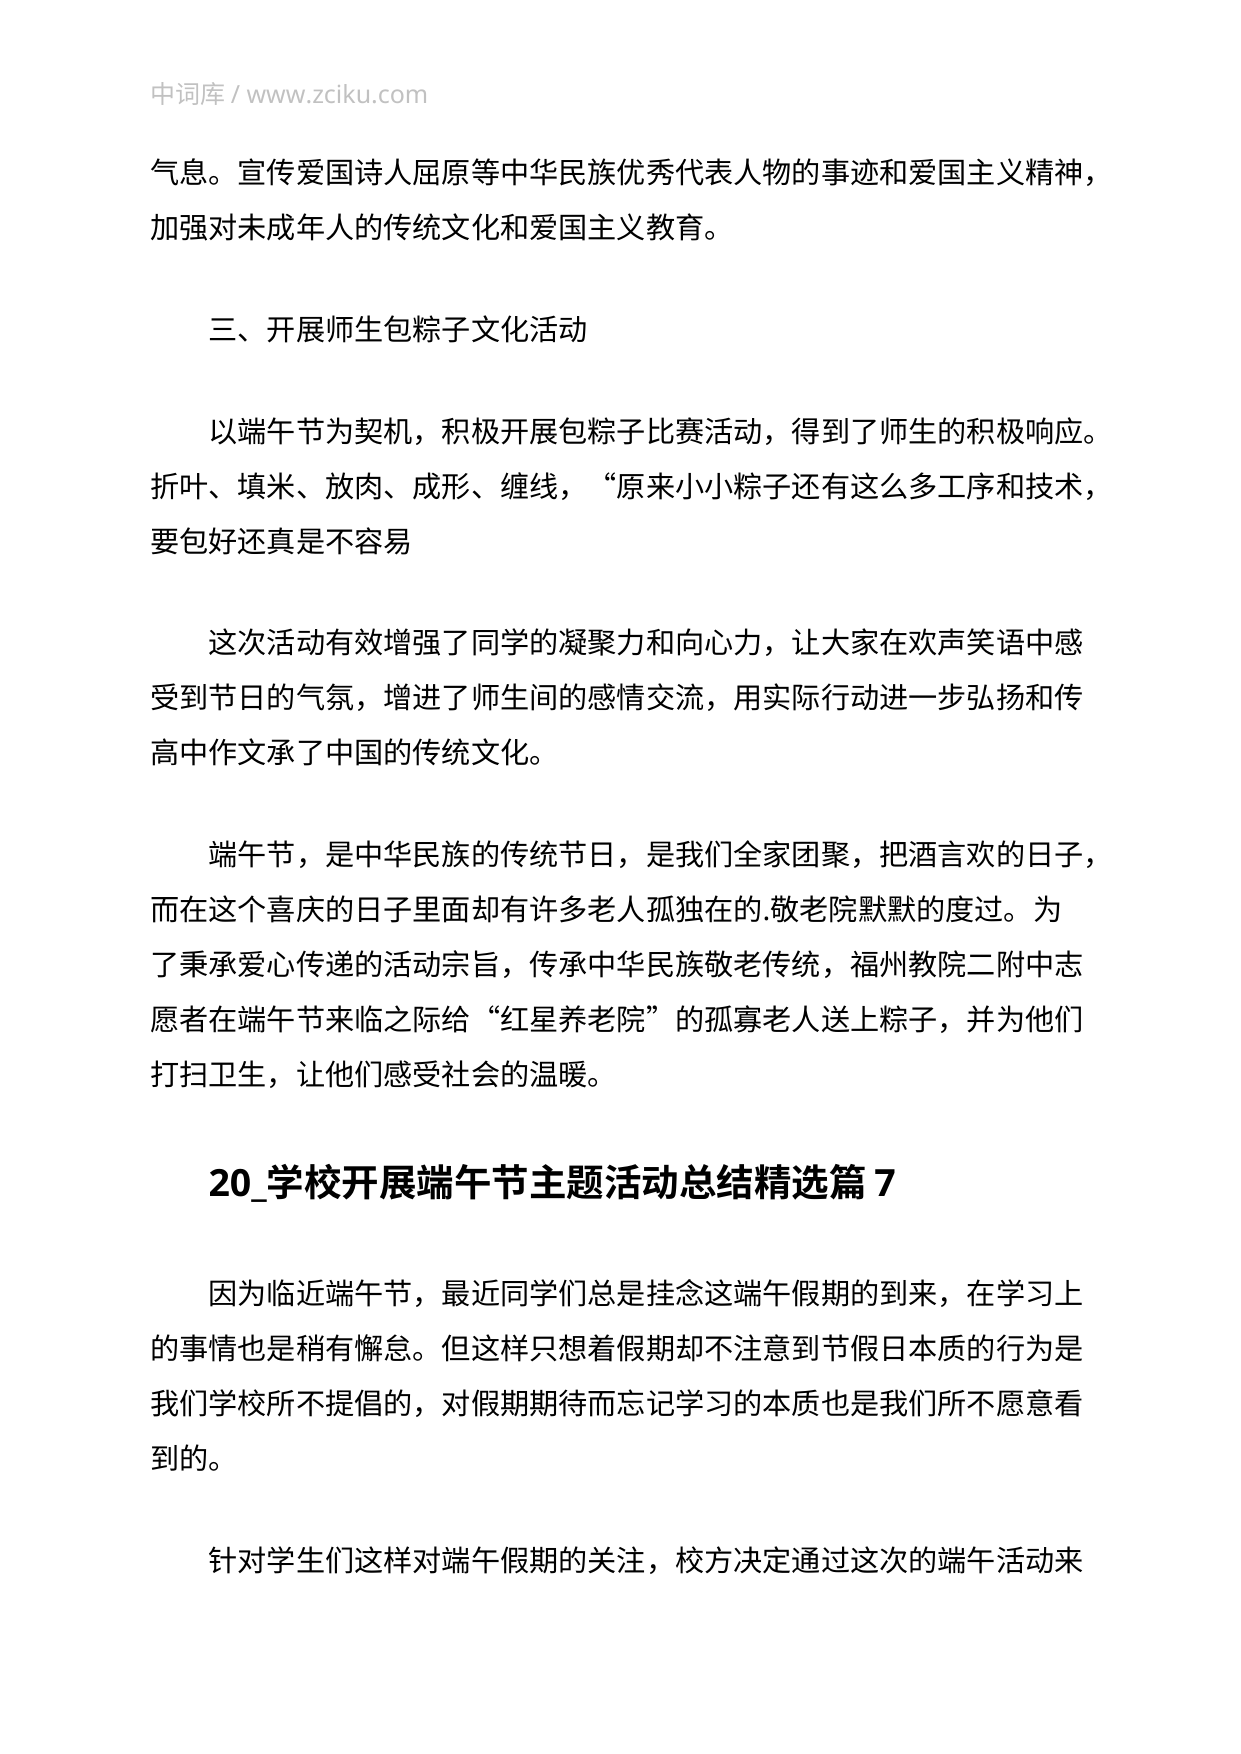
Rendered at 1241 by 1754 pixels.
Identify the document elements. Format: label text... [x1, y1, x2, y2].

text 三、开展师生包粽子文化活动 [150, 307, 1090, 349]
text 20_学校开展端午节主题活动总结精选篇7 [150, 1153, 1090, 1207]
text 因为临近端午节，最近同学们总是挂念这端午假期的到来，在学习上的事情也是稍有懈怠。但这样只想着假期却不注意到节假日本质的行为是我们学校所不提倡的，对假期期待而忘记学习的本质也是我们所不愿意看到的。 [150, 1271, 1090, 1478]
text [150, 1537, 1090, 1579]
text 这次活动有效增强了同学的凝聚力和向心力，让大家在欢声笑语中感受到节日的气氛，增进了师生间的感情交流，用实际行动进一步弘扬和传高中作文承了中国的传统文化。 [150, 620, 1090, 772]
text 以端午节为契机，积极开展包粽子比赛活动，得到了师生的积极响应。折叶、填米、放肉、成形、缠线，“原来小小粽子还有这么多工序和技术，要包好还真是不容易 [150, 408, 1090, 561]
text 端午节，是中华民族的传统节日，是我们全家团聚，把酒言欢的日子，而在这个喜庆的日子里面却有许多老人孤独在的.敬老院默默的度过。为了秉承爱心传递的活动宗旨，传承中华民族敬老传统，福州教院二附中志愿者在端午节来临之际给“红星养老院”的孤寡老人送上粽子，并为他们打扫卫生，让他们感受社会的温暖。 [150, 832, 1090, 1093]
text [150, 150, 1090, 247]
